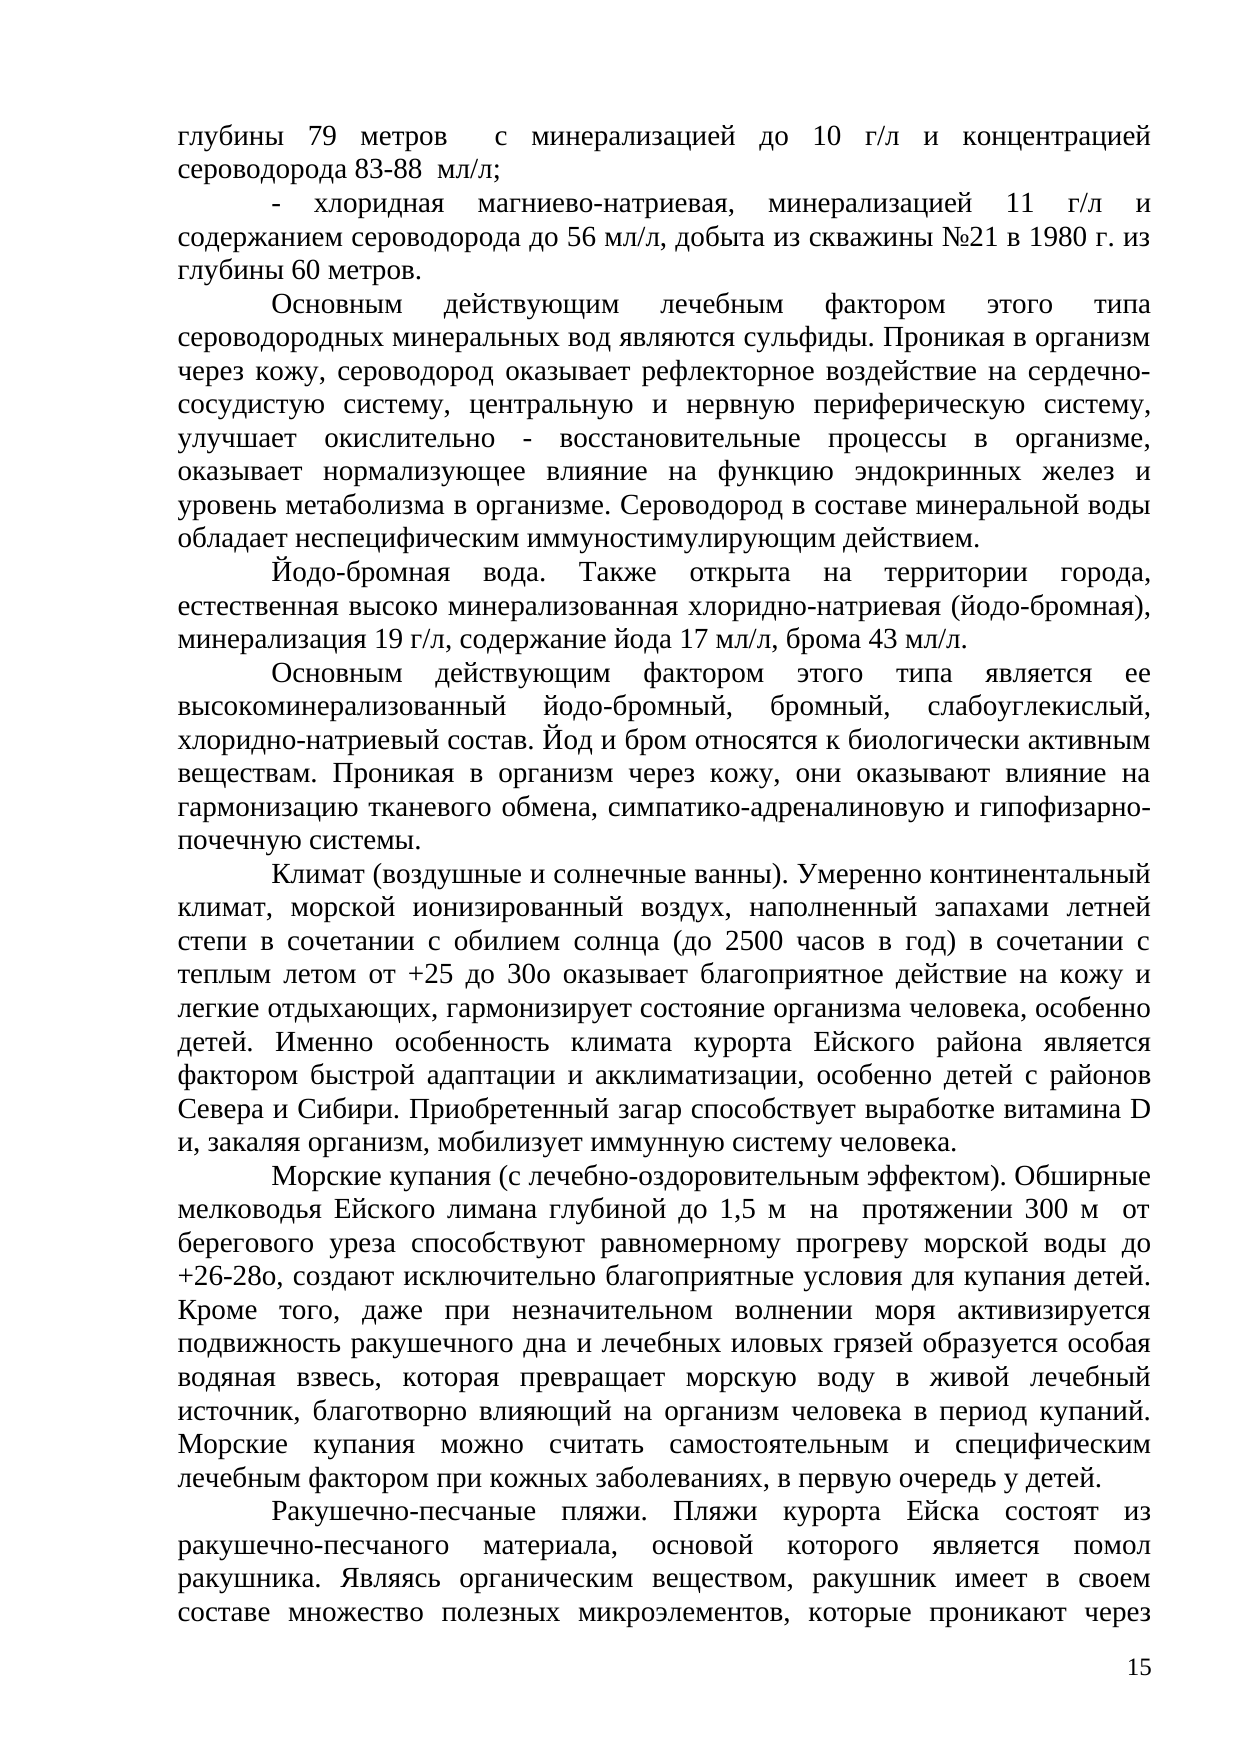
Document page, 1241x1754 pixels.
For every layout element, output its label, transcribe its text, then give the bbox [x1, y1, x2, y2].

text Основным действующим фактором этого типа является ее высокоминерализованный йодо-бромный, бромный, слабоуглекислый, хлоридно-натриевый состав. Йод и бром относятся к биологически активным веществам. Проникая в организм через кожу, они оказывают влияние на гармонизацию тканевого обмена, симпатико-адреналиновую и гипофизарно-почечную системы. [177, 655, 1152, 856]
text Основным действующим лечебным фактором этого типа сероводородных минеральных вод являются сульфиды. Проникая в организм через кожу, сероводород оказывает рефлекторное воздействие на сердечно-сосудистую систему, центральную и нервную периферическую систему, улучшает окислительно - восстановительные процессы в организме, оказывает нормализующее влияние на функцию эндокринных желез и уровень метаболизма в организме. Сероводород в составе минеральной воды обладает неспецифическим иммуностимулирующим действием. [177, 286, 1152, 554]
text - хлоридная магниево-натриевая, минерализацией 11 г/л и содержанием сероводорода до 56 мл/л, добыта из скважины №21 в 1980 г. из глубины 60 метров. [177, 185, 1152, 286]
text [177, 1493, 1152, 1627]
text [177, 118, 1152, 185]
text Морские купания (с лечебно-оздоровительным эффектом). Обширные мелководья Ейского лимана глубиной до 1,5 м на протяжении 300 м от берегового уреза способствуют равномерному прогреву морской воды до +26-28о, создают исключительно благоприятные условия для купания детей. Кроме того, даже при незначительном волнении моря активизируется подвижность ракушечного дна и лечебных иловых грязей образуется особая водяная взвесь, которая превращает морскую воду в живой лечебный источник, благотворно влияющий на организм человека в период купаний. Морские купания можно считать самостоятельным и специфическим лечебным фактором при кожных заболеваниях, в первую очередь у детей. [177, 1158, 1152, 1493]
text Климат (воздушные и солнечные ванны). Умеренно континентальный климат, морской ионизированный воздух, наполненный запахами летней степи в сочетании с обилием солнца (до 2500 часов в год) в сочетании с теплым летом от +25 до 30о оказывает благоприятное действие на кожу и легкие отдыхающих, гармонизирует состояние организма человека, особенно детей. Именно особенность климата курорта Ейского района является фактором быстрой адаптации и акклиматизации, особенно детей с районов Севера и Сибири. Приобретенный загар способствует выработке витамина D и, закаляя организм, мобилизует иммунную систему человека. [177, 856, 1152, 1158]
text Йодо-бромная вода. Также открыта на территории города, естественная высоко минерализованная хлоридно-натриевая (йодо-бромная), минерализация 19 г/л, содержание йода 17 мл/л, брома 43 мл/л. [177, 554, 1152, 655]
